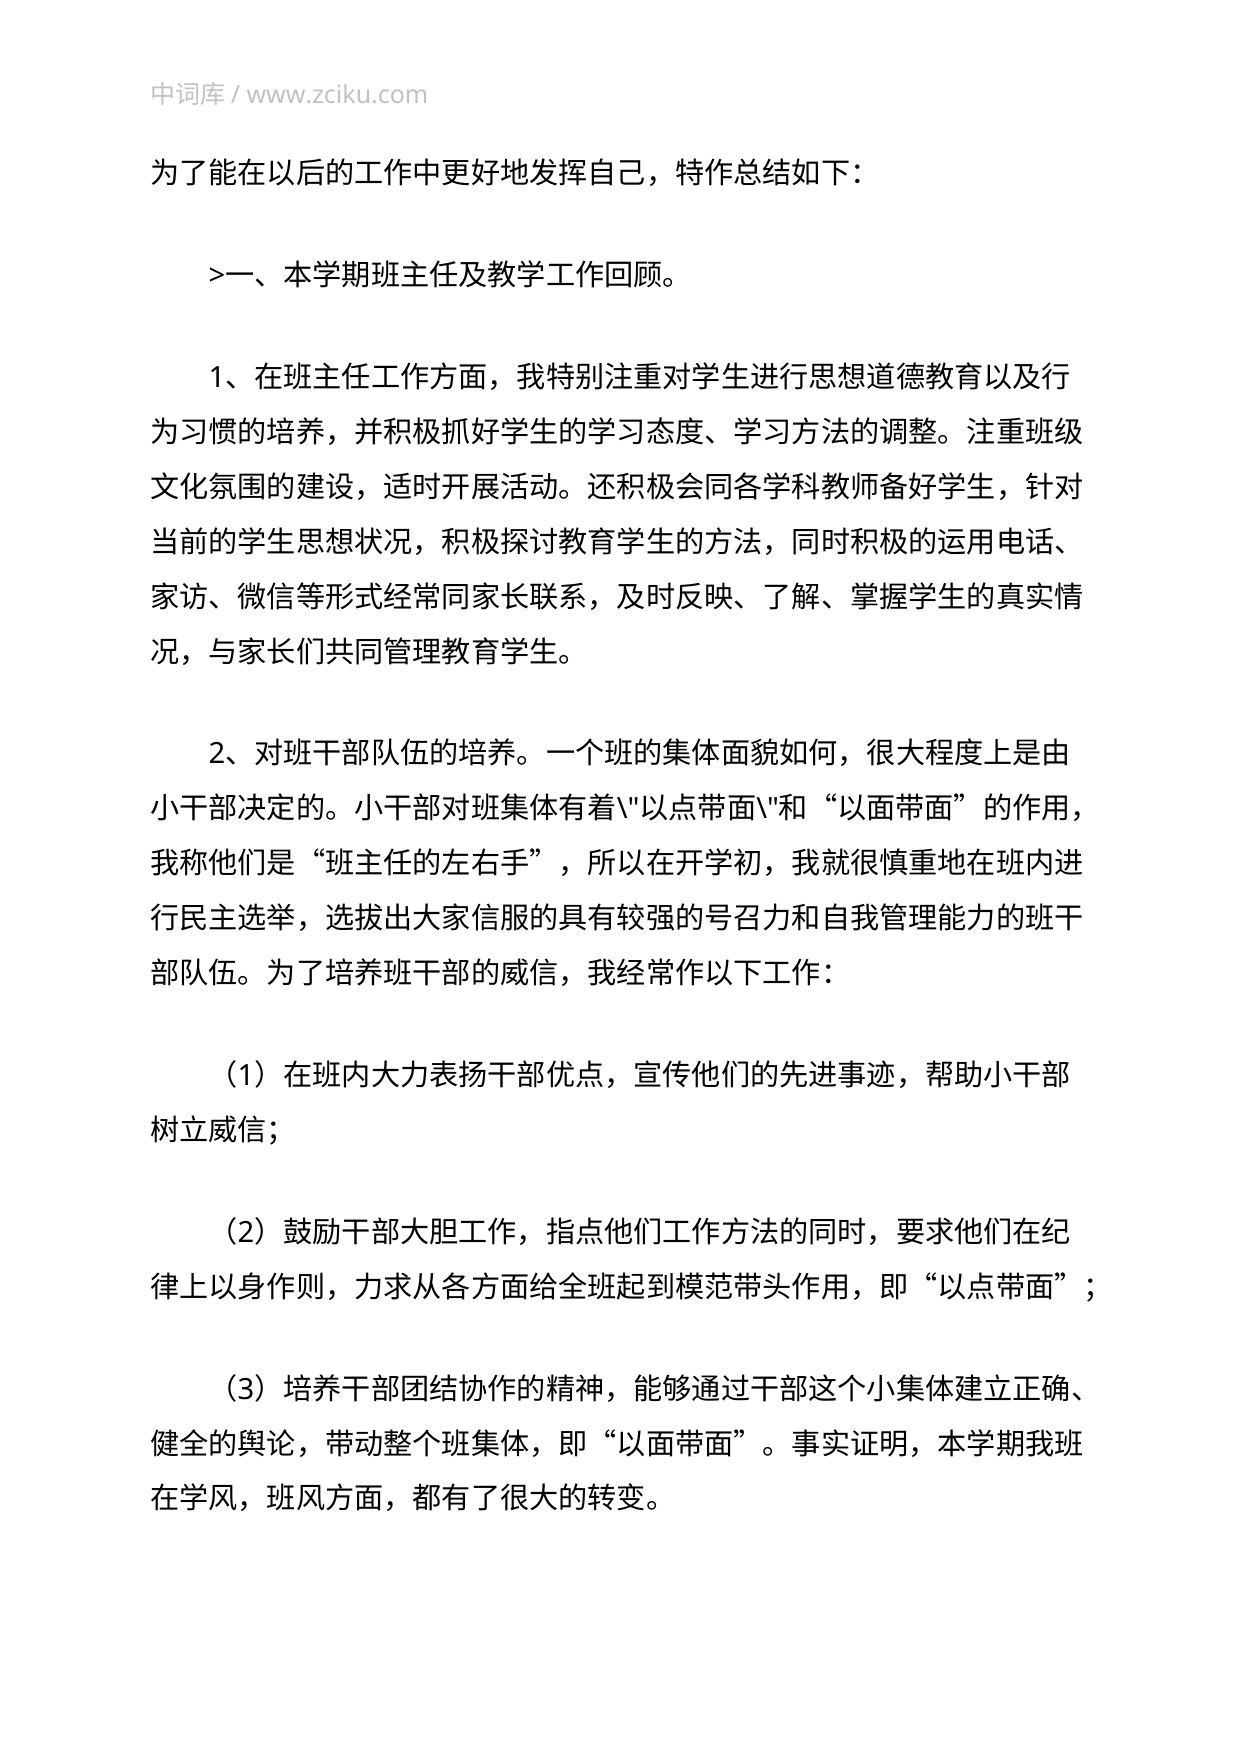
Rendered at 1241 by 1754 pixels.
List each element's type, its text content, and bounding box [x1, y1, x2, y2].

text （3）培养干部团结协作的精神，能够通过干部这个小集体建立正确、健全的舆论，带动整个班集体，即“以面带面”。事实证明，本学期我班在学风，班风方面，都有了很大的转变。 [150, 1365, 1090, 1517]
text （2）鼓励干部大胆工作，指点他们工作方法的同时，要求他们在纪律上以身作则，力求从各方面给全班起到模范带头作用，即“以点带面”； [150, 1208, 1090, 1306]
text 2、对班干部队伍的培养。一个班的集体面貌如何，很大程度上是由小干部决定的。小干部对班集体有着\"以点带面\"和“以面带面”的作用，我称他们是“班主任的左右手”，所以在开学初，我就很慎重地在班内进行民主选举，选拔出大家信服的具有较强的号召力和自我管理能力的班干部队伍。为了培养班干部的威信，我经常作以下工作： [150, 730, 1090, 992]
text >一、本学期班主任及教学工作回顾。 [150, 252, 1090, 294]
text （1）在班内大力表扬干部优点，宣传他们的先进事迹，帮助小干部树立威信； [150, 1052, 1090, 1149]
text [150, 150, 1090, 192]
text 1、在班主任工作方面，我特别注重对学生进行思想道德教育以及行为习惯的培养，并积极抓好学生的学习态度、学习方法的调整。注重班级文化氛围的建设，适时开展活动。还积极会同各学科教师备好学生，针对当前的学生思想状况，积极探讨教育学生的方法，同时积极的运用电话、家访、微信等形式经常同家长联系，及时反映、了解、掌握学生的真实情况，与家长们共同管理教育学生。 [150, 354, 1090, 671]
